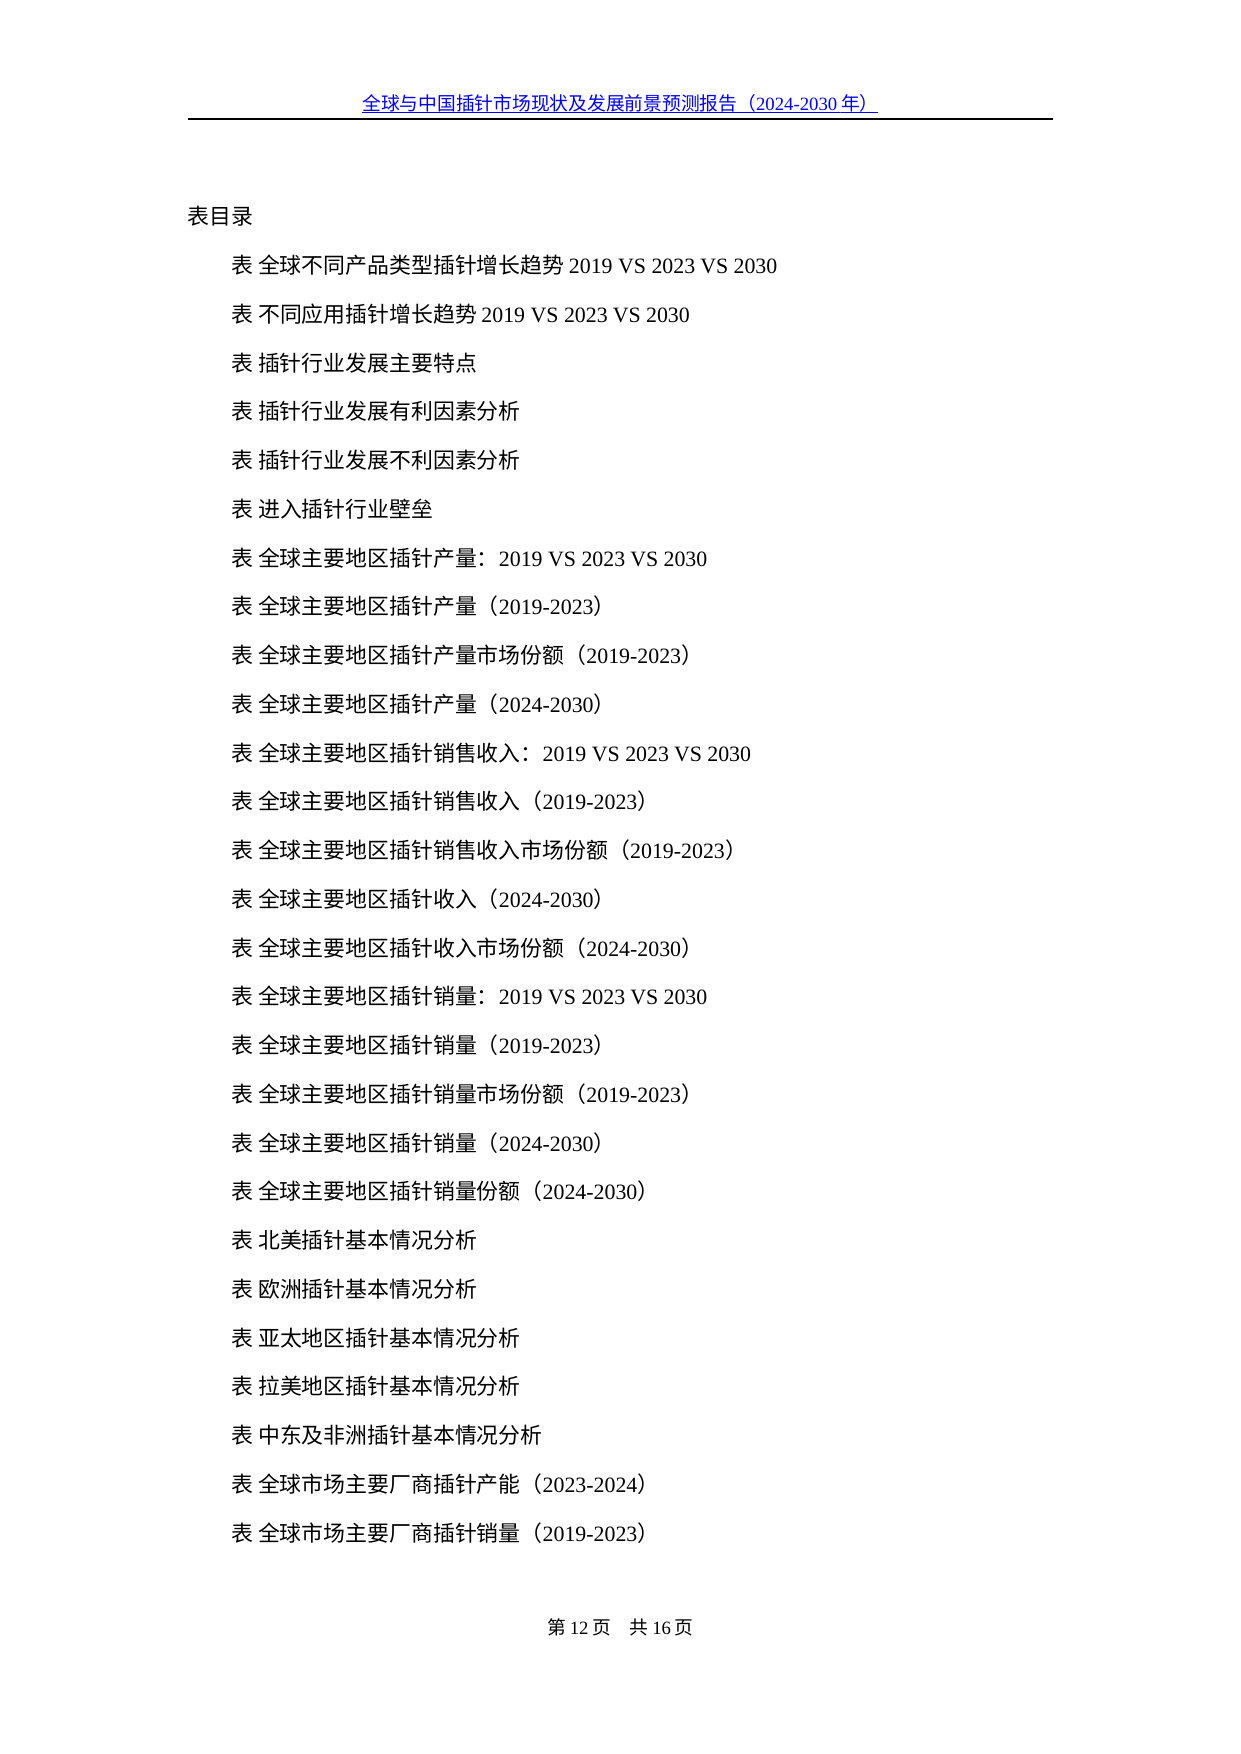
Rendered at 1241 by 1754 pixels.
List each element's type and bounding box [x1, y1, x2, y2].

text [187, 150, 1053, 1548]
